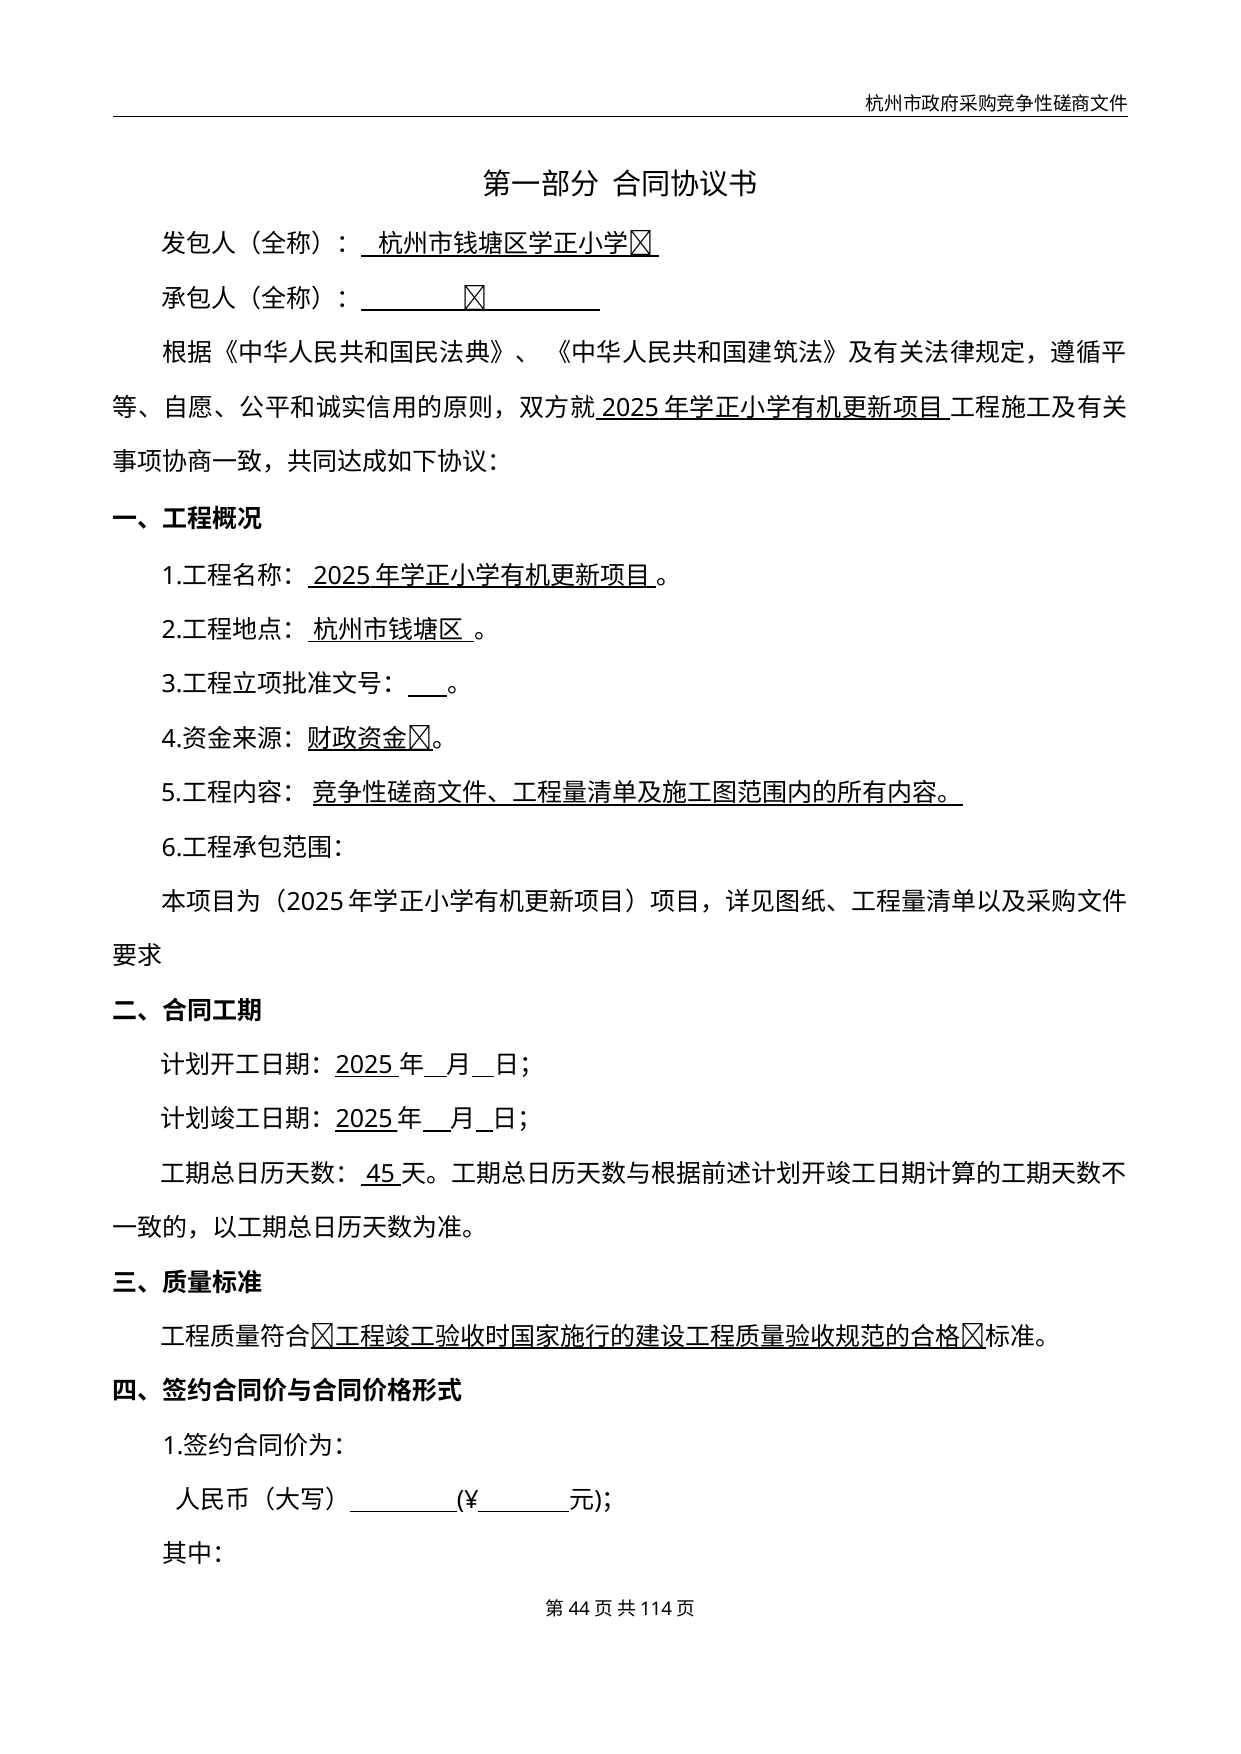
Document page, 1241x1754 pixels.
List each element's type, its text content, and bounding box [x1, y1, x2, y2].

text 工程质量符合工程竣工验收时国家施行的建设工程质量验收规范的合格标准。 [112, 1316, 1128, 1353]
text 二、合同工期 [112, 990, 1128, 1026]
text 6.工程承包范围： [112, 827, 1128, 863]
text 其中： [112, 1534, 1128, 1570]
text 1.签约合同价为： [112, 1425, 1128, 1461]
text 一、工程概况 [112, 498, 1128, 534]
text 三、质量标准 [112, 1262, 1128, 1298]
text 人民币（大写） (¥ 元)； [112, 1479, 1128, 1516]
text 本项目为（2025年学正小学有机更新项目）项目，详见图纸、工程量清单以及采购文件要求 [112, 881, 1128, 972]
text 1.工程名称： 2025年学正小学有机更新项目 。 [112, 555, 1128, 591]
text 2.工程地点： 杭州市钱塘区 。 [112, 609, 1128, 646]
text 计划竣工日期：2025年 月 日； [112, 1099, 1128, 1135]
text 计划开工日期：2025 年 月 日； [112, 1044, 1128, 1081]
text 根据《中华人民共和国民法典》、 《中华人民共和国建筑法》及有关法律规定，遵循平等、自愿、公平和诚实信用的原则，双方就 2025年学正小学有机更新项目 工程施工及有关事项协商一致，共同达成如下协议： [112, 333, 1128, 478]
text 工期总日历天数： 45 天。工期总日历天数与根据前述计划开竣工日期计算的工期天数不一致的，以工期总日历天数为准。 [112, 1153, 1128, 1244]
text 发包人（全称）： 杭州市钱塘区学正小学 [112, 224, 1128, 260]
text 承包人（全称）：  [112, 278, 1128, 314]
text 3.工程立项批准文号： 。 [112, 664, 1128, 700]
text 5.工程内容： 竞争性磋商文件、工程量清单及施工图范围内的所有内容。 [112, 773, 1128, 809]
list 第一部分 合同协议书 [112, 160, 1128, 203]
text 4.资金来源：财政资金。 [112, 718, 1128, 754]
text 四、签约合同价与合同价格形式 [112, 1371, 1128, 1407]
